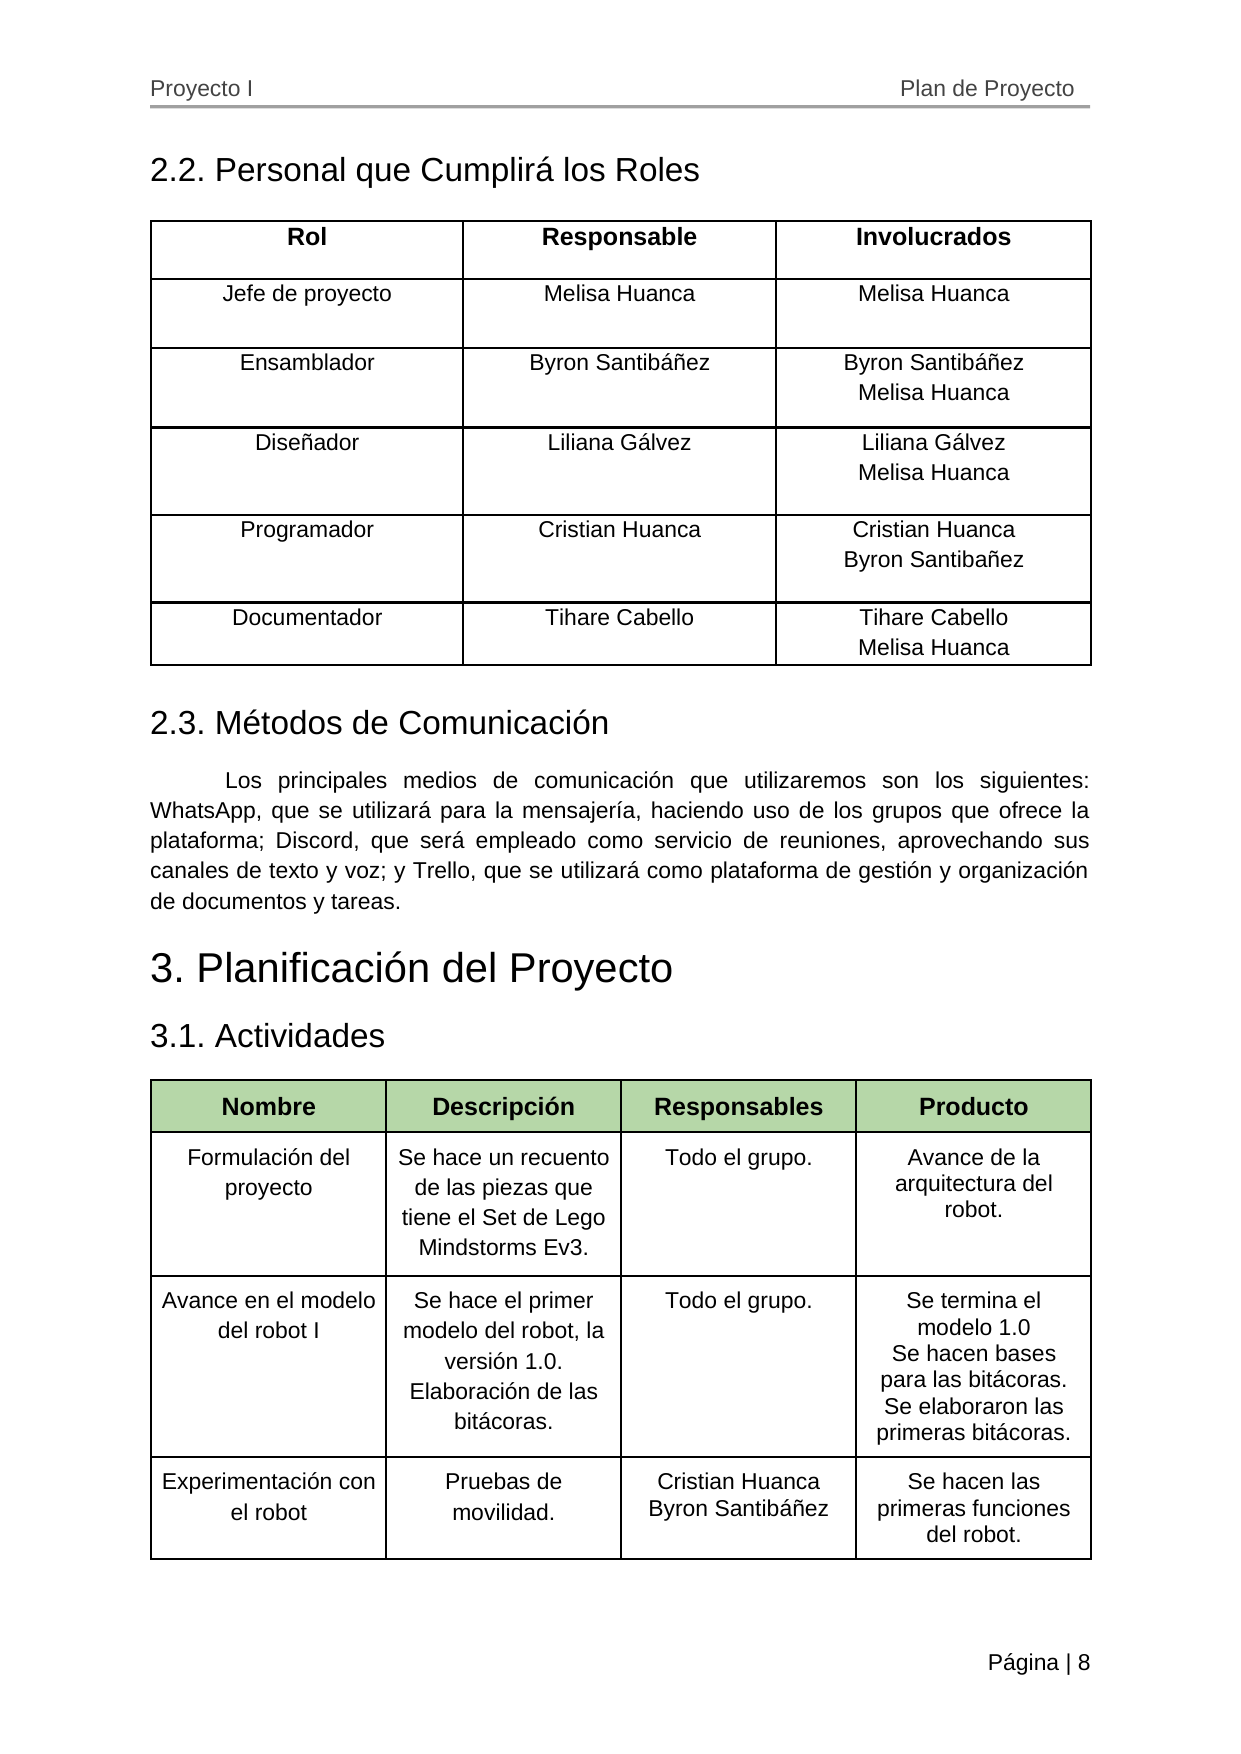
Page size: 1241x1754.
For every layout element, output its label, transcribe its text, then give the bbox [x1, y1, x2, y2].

table_cell Todo el grupo. [622, 1133, 855, 1275]
table_cell Todo el grupo. [622, 1277, 855, 1456]
text Los principales medios de comunicación que utilizaremos son los siguientes: WhatsApp, que se utilizará para la mensajería, haciendo uso de los grupos que ofrece la plataforma; Discord, que será empleado como servicio de reuniones, aprovechando sus canales de texto y voz; y Trello, que se utilizará como plataforma de gestión y organización de documentos y tareas. [150, 767, 1090, 914]
table_header Responsable [464, 222, 775, 278]
table_cell Avance de la arquitectura del robot. [857, 1133, 1090, 1275]
table_cell Diseñador [152, 429, 462, 514]
table_header Rol [152, 222, 462, 278]
table_cell Cristian Huanca Byron Santibañez [777, 516, 1090, 601]
table_cell Melisa Huanca [777, 280, 1090, 347]
table_cell Se termina el modelo 1.0 Se hacen bases para las bitácoras. Se elaboraron las primeras bitácoras. [857, 1277, 1090, 1456]
table_cell Byron Santibáñez [464, 349, 775, 426]
table_cell Programador [152, 516, 462, 601]
table_cell Avance en el modelo del robot I [152, 1277, 385, 1456]
table_cell Melisa Huanca [464, 280, 775, 347]
table_cell Documentador [152, 604, 462, 664]
table_header Descripción [387, 1081, 620, 1131]
table_cell Se hace el primer modelo del robot, la versión 1.0. Elaboración de las bitácoras. [387, 1277, 620, 1456]
table_cell Ensamblador [152, 349, 462, 426]
table_cell Se hacen las primeras funciones del robot. [857, 1458, 1090, 1558]
subtitle 3.1. Actividades [150, 1016, 1090, 1054]
table_cell Liliana Gálvez Melisa Huanca [777, 429, 1090, 514]
subtitle 2.3. Métodos de Comunicación [150, 703, 1090, 742]
table_cell Cristian Huanca [464, 516, 775, 601]
table_cell Formulación del proyecto [152, 1133, 385, 1275]
table_cell Se hace un recuento de las piezas que tiene el Set de Lego Mindstorms Ev3. [387, 1133, 620, 1275]
table_cell Experimentación con el robot [152, 1458, 385, 1558]
table_cell Jefe de proyecto [152, 280, 462, 347]
table_header Producto [857, 1081, 1090, 1131]
table_cell Tihare Cabello [464, 604, 775, 664]
subtitle 2.2. Personal que Cumplirá los Roles [150, 150, 1090, 188]
table_header Nombre [152, 1081, 385, 1131]
table_cell Cristian Huanca Byron Santibáñez [622, 1458, 855, 1558]
table_header Involucrados [777, 222, 1090, 278]
table_cell Liliana Gálvez [464, 429, 775, 514]
table_cell Pruebas de movilidad. [387, 1458, 620, 1558]
table_cell Byron Santibáñez Melisa Huanca [777, 349, 1090, 426]
table_header Responsables [622, 1081, 855, 1131]
subtitle 3. Planificación del Proyecto [150, 943, 1090, 991]
table_cell Tihare Cabello Melisa Huanca [777, 604, 1090, 664]
